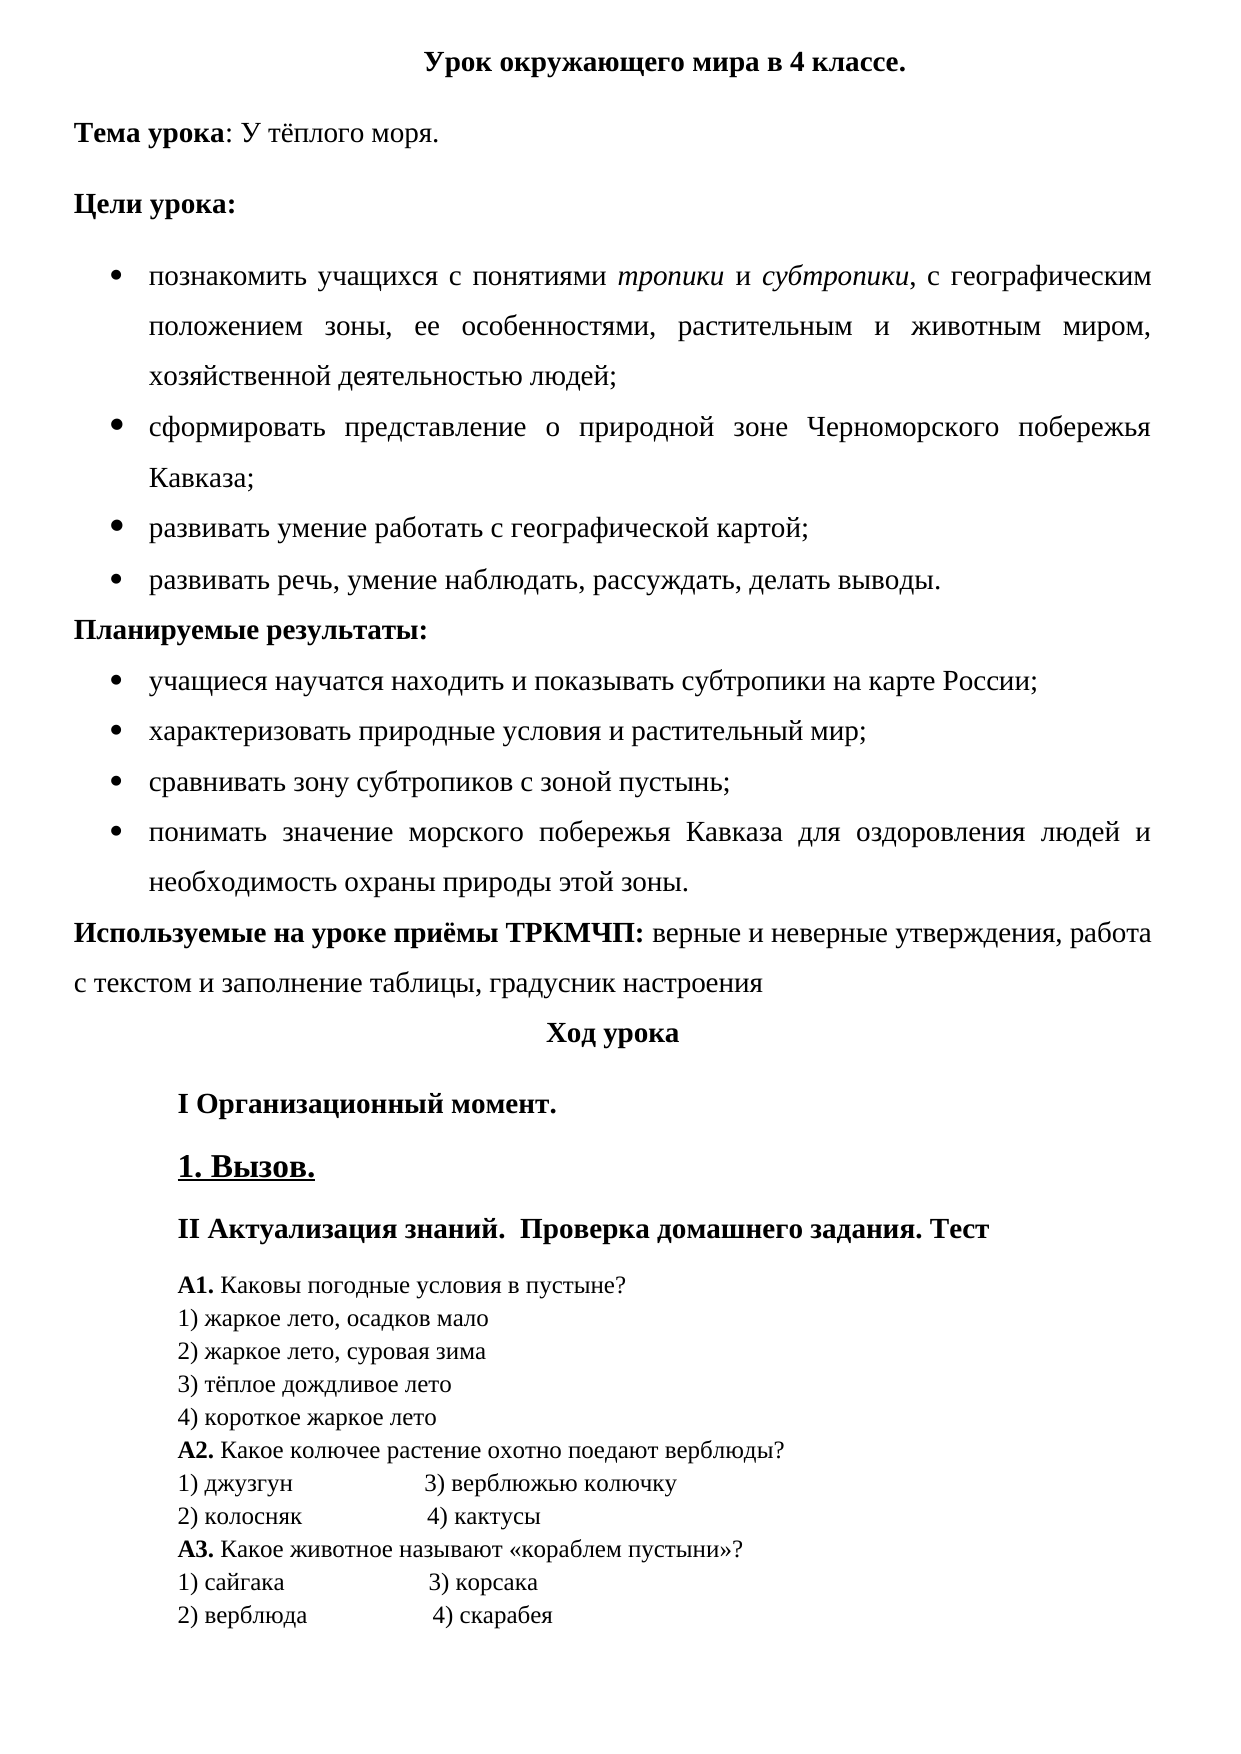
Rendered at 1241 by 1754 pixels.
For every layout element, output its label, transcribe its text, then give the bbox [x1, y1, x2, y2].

list Используемые на уроке приёмы ТРКМЧП: верные и неверные утверждения, работа с текстом и заполнение таблицы, градусник настроения [74, 915, 1152, 999]
list развивать умение работать с географической картой; [111, 510, 1152, 545]
text 1) джузгун 3) верблюжью колючку [177, 1468, 1152, 1497]
list познакомить учащихся с понятиями тропики и субтропики, с географическим положением зоны, ее особенностями, растительным и животным миром, хозяйственной деятельностью людей; [111, 258, 1152, 392]
text 3) тёплое дождливое лето [177, 1369, 1152, 1398]
text Планируемые результаты: [74, 612, 1152, 646]
text 1) сайгака 3) корсака [177, 1567, 1152, 1596]
text 2) верблюда 4) скарабея [177, 1600, 1152, 1629]
text 1) жаркое лето, осадков мало [177, 1303, 1152, 1332]
text А1. Каковы погодные условия в пустыне? [177, 1270, 1152, 1299]
text Цели урока: [74, 187, 1152, 220]
list характеризовать природные условия и растительный мир; [111, 713, 1152, 747]
list развивать речь, умение наблюдать, рассуждать, делать выводы. [111, 562, 1152, 596]
text Тема урока: У тёплого моря. [74, 116, 1152, 149]
text 1. Вызов. [177, 1146, 1152, 1184]
list Ход урока [74, 1015, 1152, 1049]
list сравнивать зону субтропиков с зоной пустынь; [111, 764, 1152, 797]
text 4) короткое жаркое лето [177, 1402, 1152, 1431]
text Урок окружающего мира в 4 классе. [177, 44, 1152, 78]
text 2) жаркое лето, суровая зима [177, 1336, 1152, 1365]
list сформировать представление о природной зоне Черноморского побережья Кавказа; [111, 409, 1152, 494]
text А2. Какое колючее растение охотно поедают верблюды? [177, 1435, 1152, 1464]
text А3. Какое животное называют «кораблем пустыни»? [177, 1534, 1152, 1563]
list учащиеся научатся находить и показывать субтропики на карте России; [111, 663, 1152, 696]
text I Организационный момент. [177, 1087, 1152, 1120]
text 2) колосняк 4) кактусы [177, 1501, 1152, 1530]
text II Актуализация знаний. Проверка домашнего задания. Тест [177, 1211, 1152, 1244]
list понимать значение морского побережья Кавказа для оздоровления людей и необходимость охраны природы этой зоны. [111, 814, 1152, 898]
